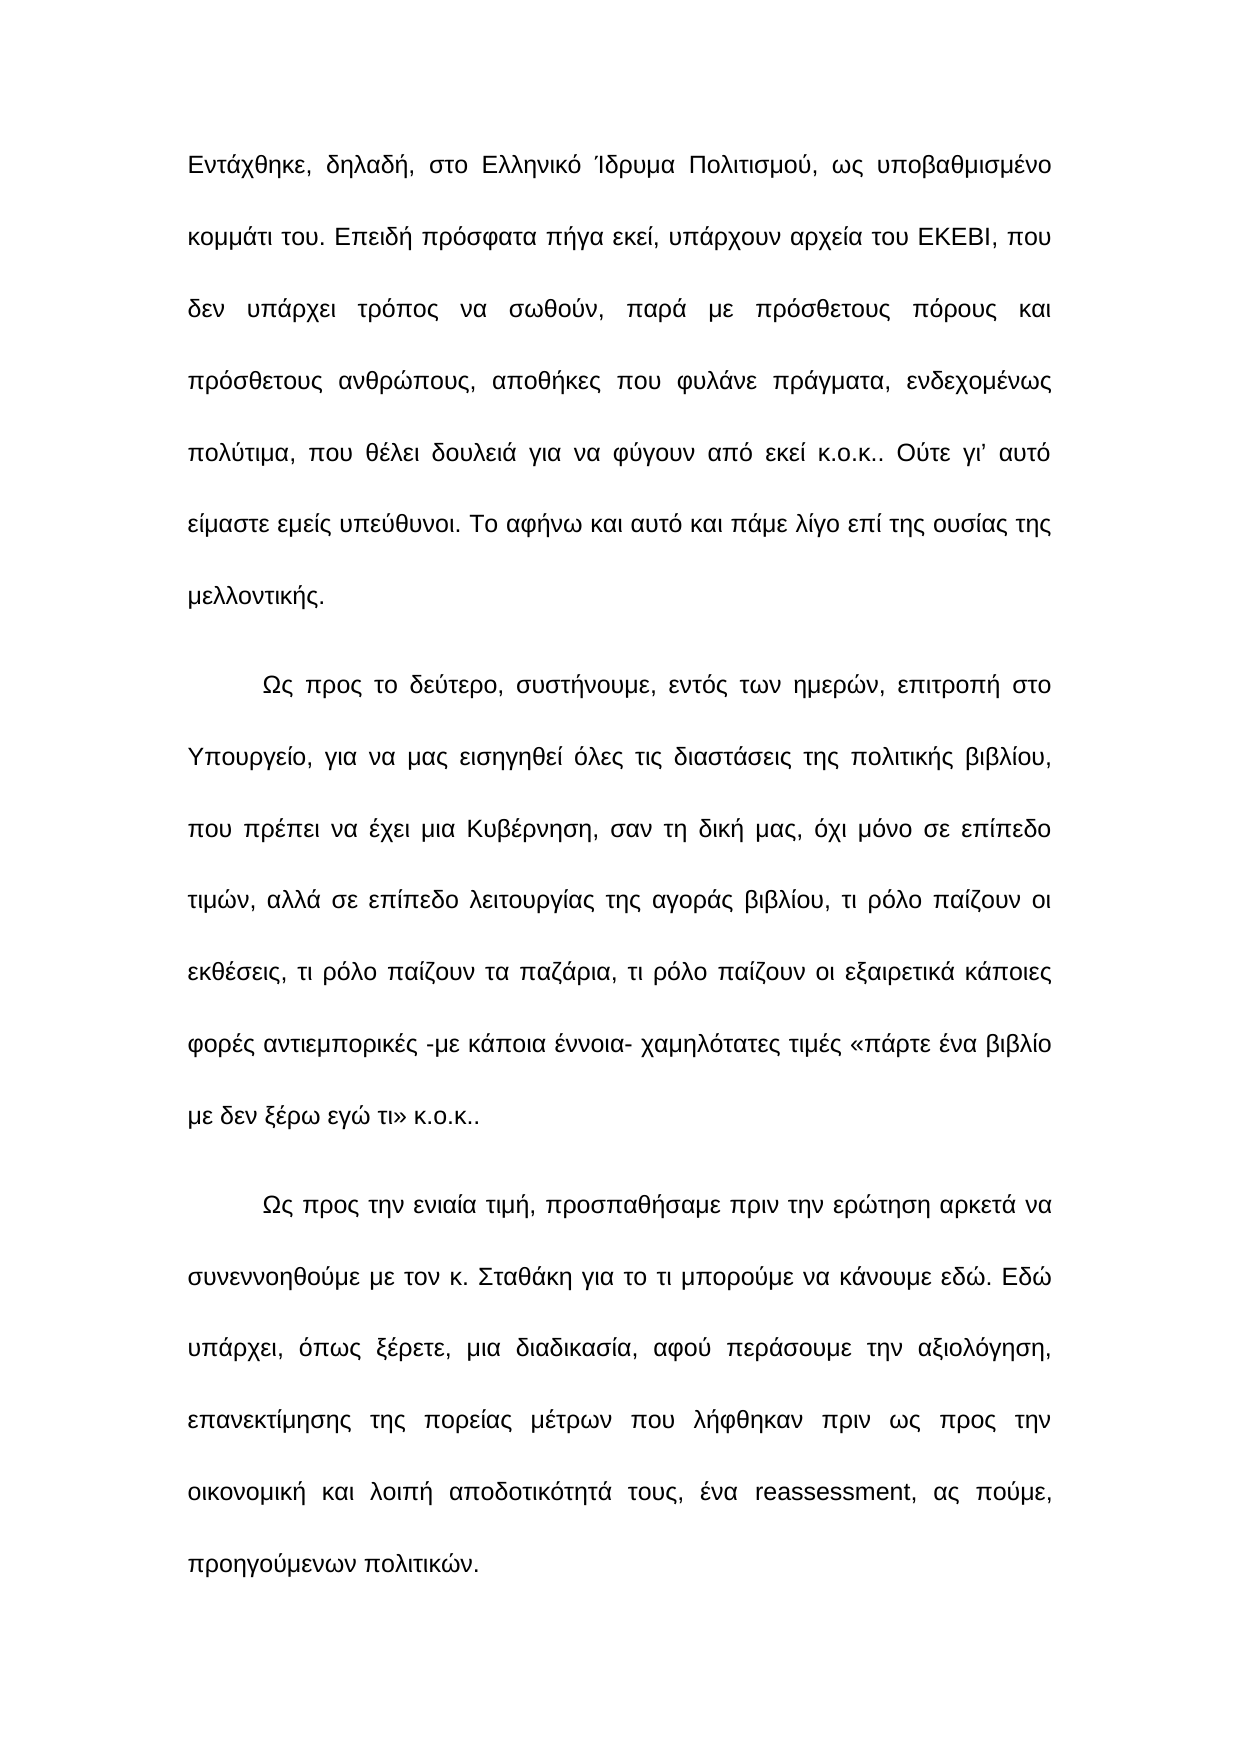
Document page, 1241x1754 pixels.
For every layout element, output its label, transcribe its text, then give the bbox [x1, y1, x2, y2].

text Ως προς το δεύτερο, συστήνουμε, εντός των ημερών, επιτροπή στο Υπουργείο, για να μας εισηγηθεί όλες τις διαστάσεις της πολιτικής βιβλίου, που πρέπει να έχει μια Κυβέρνηση, σαν τη δική μας, όχι μόνο σε επίπεδο τιμών, αλλά σε επίπεδο λειτουργίας της αγοράς βιβλίου, τι ρόλο παίζουν οι εκθέσεις, τι ρόλο παίζουν τα παζάρια, τι ρόλο παίζουν οι εξαιρετικά κάποιες φορές αντιεμπορικές -με κάποια έννοια- χαμηλότατες τιμές «πάρτε ένα βιβλίο με δεν ξέρω εγώ τι» κ.ο.κ.. [187, 670, 1053, 1130]
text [187, 150, 1053, 610]
text Ως προς την ενιαία τιμή, προσπαθήσαμε πριν την ερώτηση αρκετά να συνεννοηθούμε με τον κ. Σταθάκη για το τι μπορούμε να κάνουμε εδώ. Εδώ υπάρχει, όπως ξέρετε, μια διαδικασία, αφού περάσουμε την αξιολόγηση, επανεκτίμησης της πορείας μέτρων που λήφθηκαν πριν ως προς την οικονομική και λοιπή αποδοτικότητά τους, ένα reassessment, ας πούμε, προηγούμενων πολιτικών. [187, 1189, 1053, 1578]
